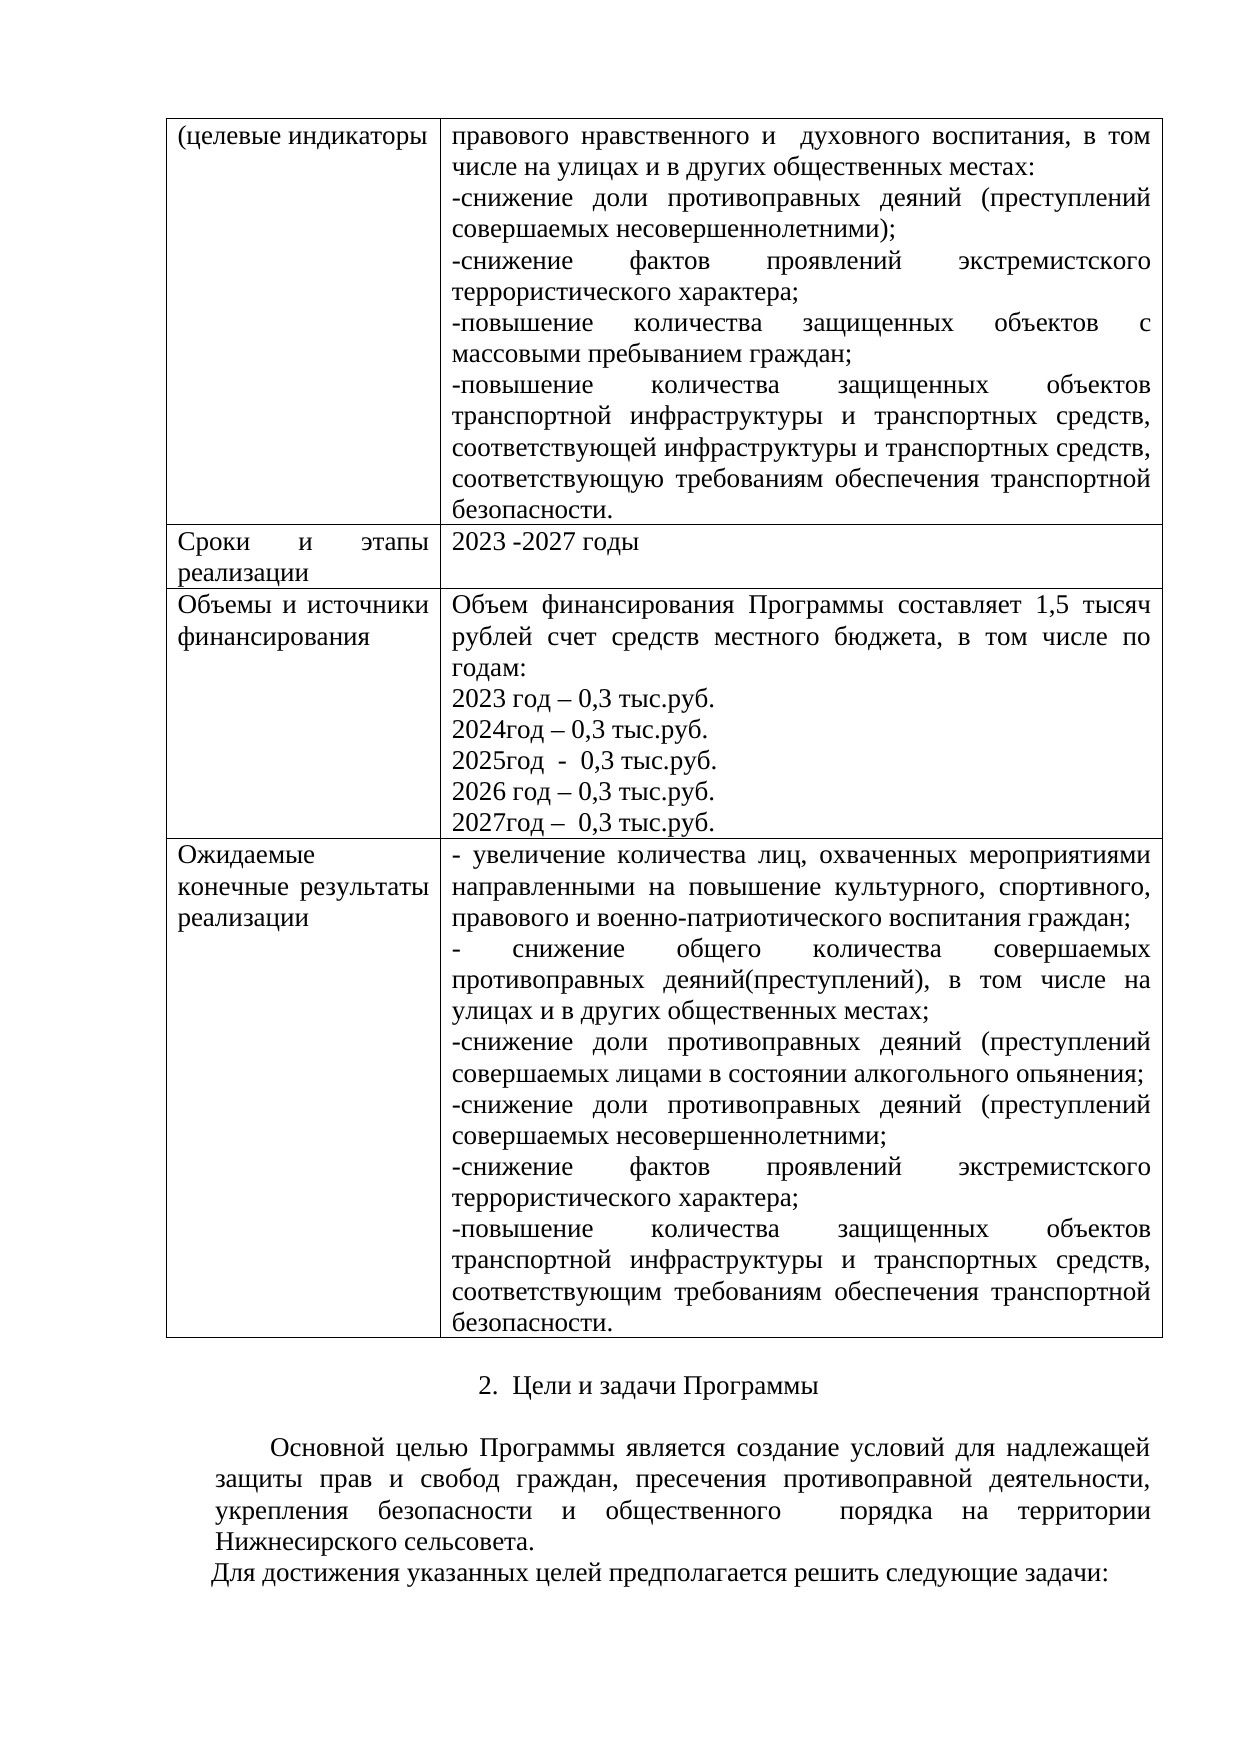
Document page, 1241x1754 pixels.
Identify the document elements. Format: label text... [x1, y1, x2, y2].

table_cell - увеличение количества лиц, охваченных мероприятиями направленными на повышение культурного, спортивного, правового и военно-патриотического воспитания граждан; - снижение общего количества совершаемых противоправных деяний(преступлений), в том числе на улицах и в других общественных местах; -снижение доли противоправных деяний (преступлений совершаемых лицами в состоянии алкогольного опьянения; -снижение доли противоправных деяний (преступлений совершаемых несовершеннолетними; -снижение фактов проявлений экстремистского террористического характера; -повышение количества защищенных объектов транспортной инфраструктуры и транспортных средств, соответствующим требованиям обеспечения транспортной безопасности. [441, 839, 1162, 1337]
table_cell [167, 119, 440, 524]
text Основной целью Программы является создание условий для надлежащей защиты прав и свобод граждан, пресечения противоправной деятельности, укрепления безопасности и общественного порядка на территории Нижнесирского сельсовета. [215, 1431, 1152, 1556]
text Для достижения указанных целей предполагается решить следующие задачи: [177, 1556, 1152, 1587]
table_cell 2023 -2027 годы [441, 525, 1162, 587]
table_cell Объемы и источники финансирования [167, 589, 440, 838]
table_cell Ожидаемые конечные результаты реализации [167, 839, 440, 1337]
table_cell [441, 119, 1162, 524]
table_cell Сроки и этапы реализации [167, 525, 440, 587]
text 2. Цели и задачи Программы [215, 1369, 1152, 1400]
table_cell Объем финансирования Программы составляет 1,5 тысяч рублей счет средств местного бюджета, в том числе по годам: 2023 год – 0,3 тыс.руб. 2024год – 0,3 тыс.руб. 2025год - 0,3 тыс.руб. 2026 год – 0,3 тыс.руб. 2027год – 0,3 тыс.руб. [441, 589, 1162, 838]
